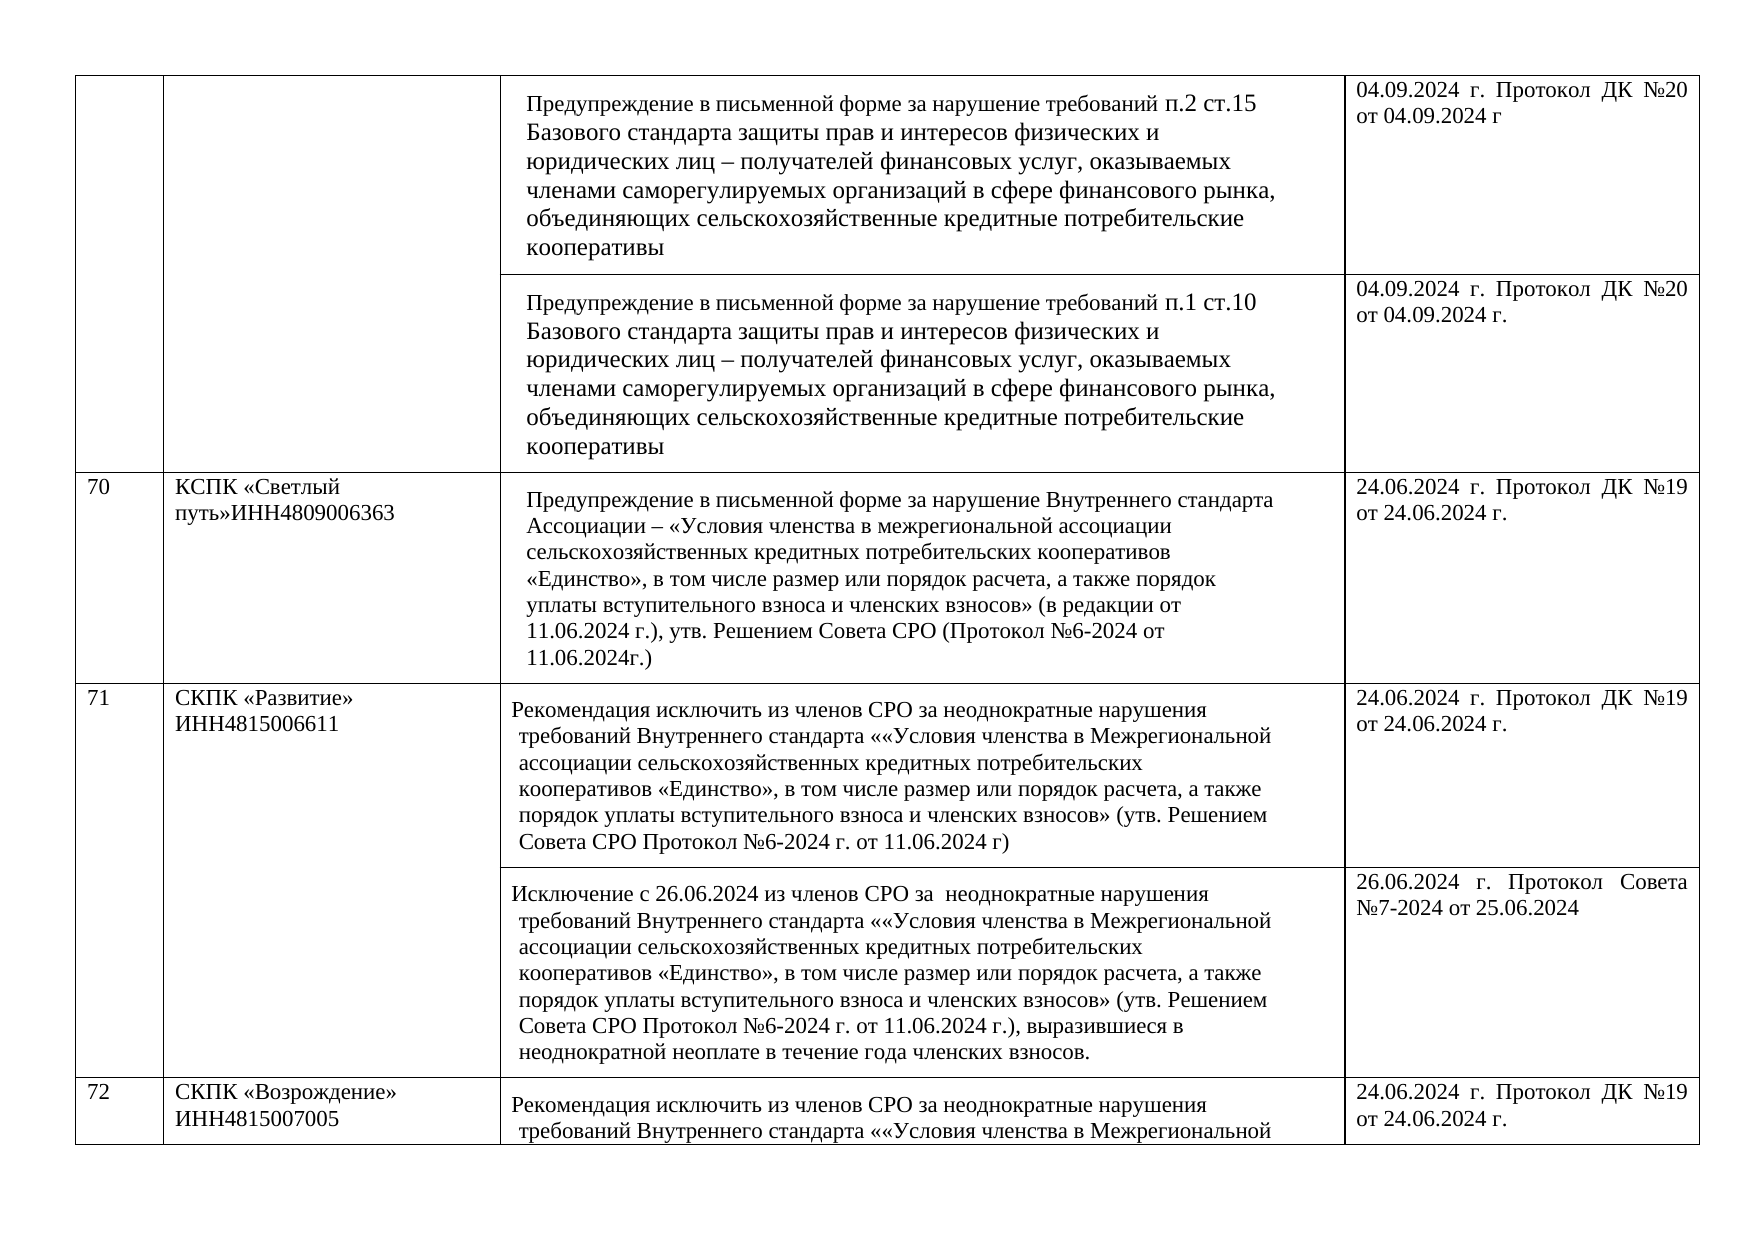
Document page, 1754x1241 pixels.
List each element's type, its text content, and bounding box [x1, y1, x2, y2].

table_cell Предупреждение в письменной форме за нарушение требований п.1 ст.10 Базового стандарта защиты прав и интересов физических и юридических лиц – получателей финансовых услуг, оказываемых членами саморегулируемых организаций в сфере финансового рынка, объединяющих сельскохозяйственные кредитные потребительские кооперативы [501, 275, 1344, 472]
table_cell Предупреждение в письменной форме за нарушение требований п.2 ст.15 Базового стандарта защиты прав и интересов физических и юридических лиц – получателей финансовых услуг, оказываемых членами саморегулируемых организаций в сфере финансового рынка, объединяющих сельскохозяйственные кредитные потребительские кооперативы [501, 76, 1344, 273]
table_cell Предупреждение в письменной форме за нарушение Внутреннего стандарта Ассоциации – «Условия членства в межрегиональной ассоциации сельскохозяйственных кредитных потребительских кооперативов «Единство», в том числе размер или порядок расчета, а также порядок уплаты вступительного взноса и членских взносов» (в редакции от 11.06.2024 г.), утв. Решением Совета СРО (Протокол №6-2024 от 11.06.2024г.) [501, 473, 1344, 683]
table_cell КСПК «Светлый путь»ИНН4809006363 [164, 473, 500, 683]
table_cell 04.09.2024 г. Протокол ДК №20 от 04.09.2024 г. [1346, 275, 1699, 472]
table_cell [1346, 1078, 1699, 1143]
table_cell 24.06.2024 г. Протокол ДК №19 от 24.06.2024 г. [1346, 684, 1699, 867]
table_cell 04.09.2024 г. Протокол ДК №20 от 04.09.2024 г [1346, 76, 1699, 273]
table_cell 71 [76, 684, 163, 1077]
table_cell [501, 1078, 1344, 1143]
table_cell 24.06.2024 г. Протокол ДК №19 от 24.06.2024 г. [1346, 473, 1699, 683]
table_cell 26.06.2024 г. Протокол Совета №7-2024 от 25.06.2024 [1346, 868, 1699, 1077]
table_cell СКПК «Развитие» ИНН4815006611 [164, 684, 500, 1077]
table_cell 70 [76, 473, 163, 683]
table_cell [164, 1078, 500, 1143]
table_cell 72 [76, 1078, 163, 1143]
